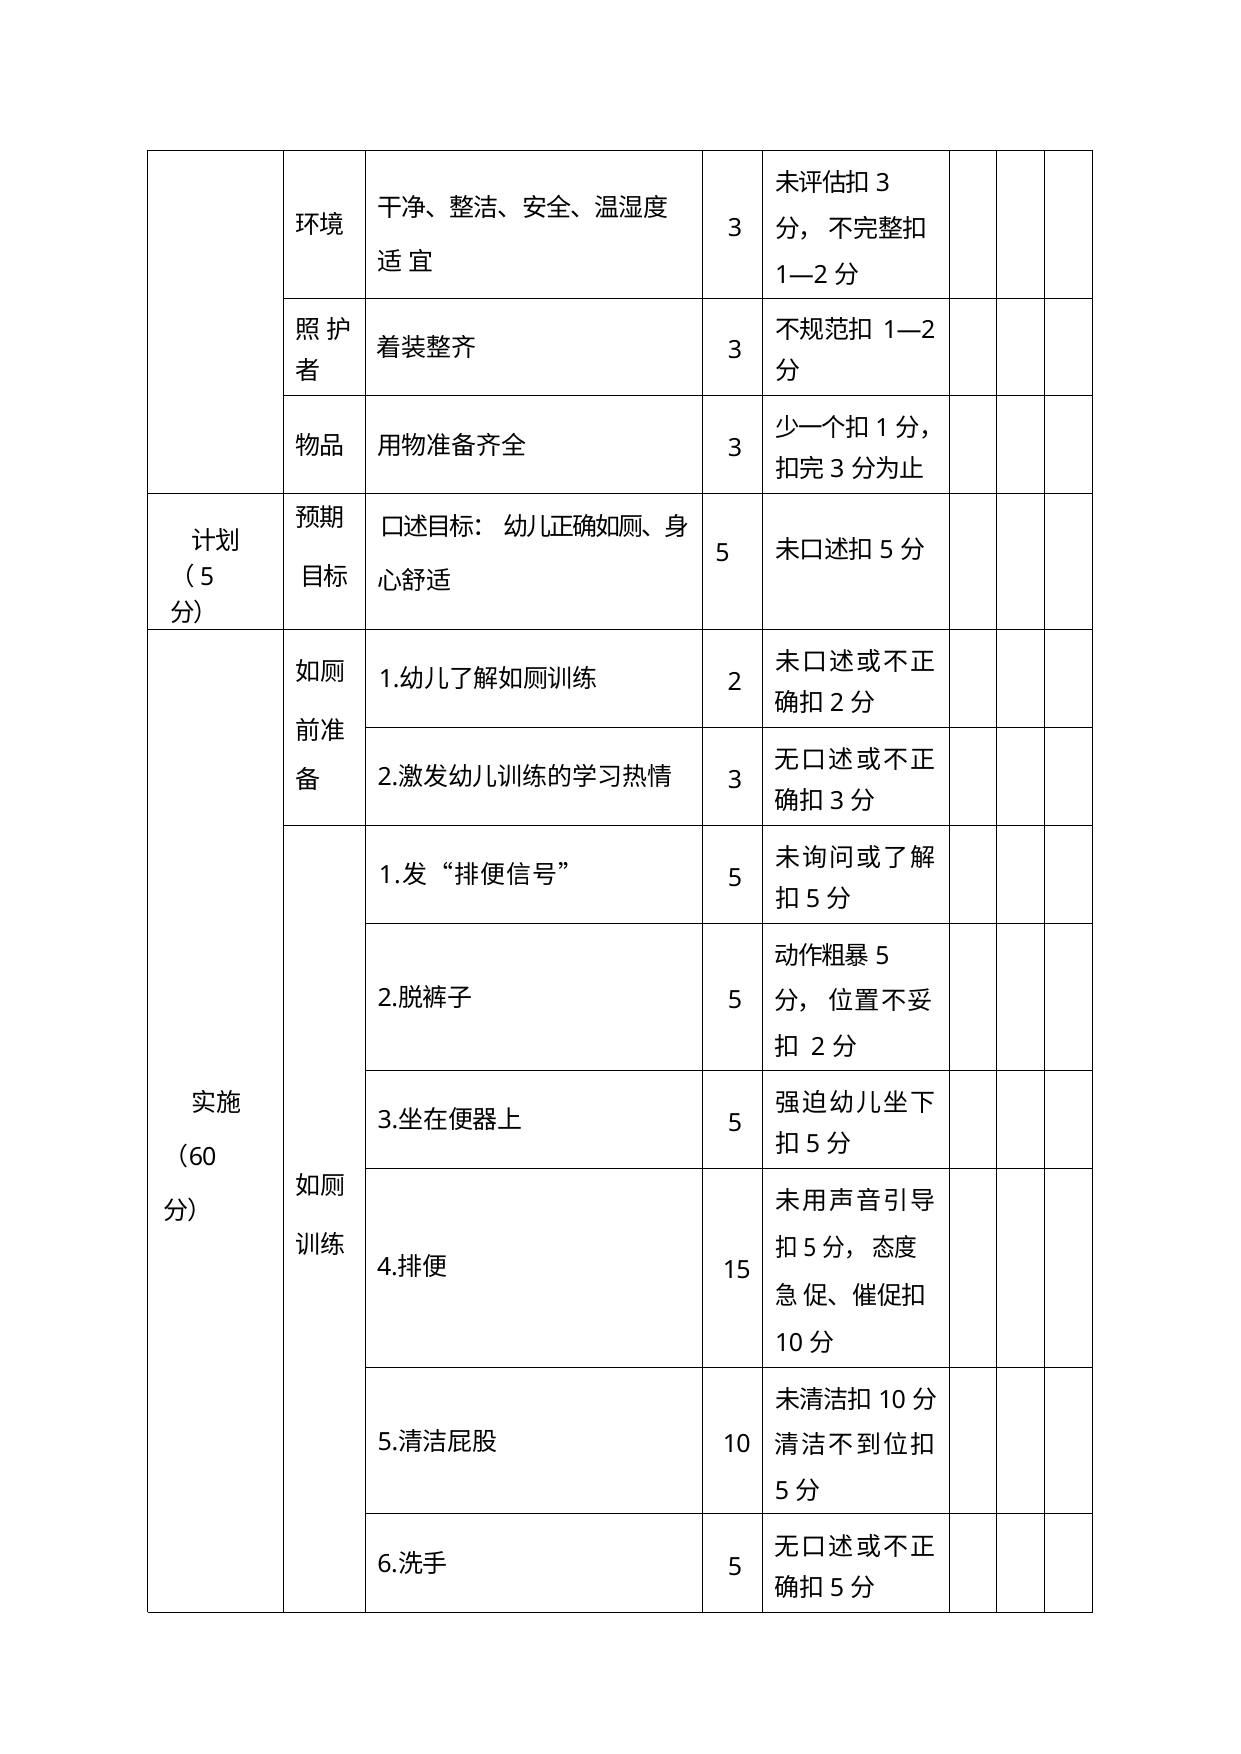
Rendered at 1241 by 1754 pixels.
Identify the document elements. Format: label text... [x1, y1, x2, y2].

table_cell [997, 1071, 1044, 1167]
table_cell [950, 299, 996, 395]
table_cell [997, 924, 1044, 1069]
table_cell 用物准备齐全 [366, 396, 702, 493]
table_cell [1045, 826, 1092, 923]
table_cell [997, 1169, 1044, 1367]
table_cell 15 [703, 1169, 762, 1367]
table_cell 5 [703, 494, 762, 629]
table_cell [997, 396, 1044, 493]
table_cell 1.发“排便信号” [366, 826, 702, 923]
table_cell 物品 [284, 396, 365, 493]
table_cell [950, 1071, 996, 1167]
table_cell [997, 826, 1044, 923]
table_cell 无口述或不正 确扣 5 分 [763, 1514, 949, 1612]
table_cell 6.洗手 [366, 1514, 702, 1612]
table_cell 1.幼儿了解如厕训练 [366, 630, 702, 727]
table_cell 5 [703, 924, 762, 1069]
table_header 未评估扣 3 分， 不完整扣 1—2 分 [763, 151, 949, 297]
table_cell [1045, 1169, 1092, 1367]
table_header [997, 151, 1044, 297]
table_cell 3 [703, 396, 762, 493]
table_cell 着装整齐 [366, 299, 702, 395]
table_cell 5 [703, 1514, 762, 1612]
table_cell 5 [703, 826, 762, 923]
table_cell [950, 1514, 996, 1612]
table_cell [997, 494, 1044, 629]
table_cell [950, 1169, 996, 1367]
table_cell [1045, 299, 1092, 395]
table_cell [1045, 630, 1092, 727]
table_cell [1045, 1368, 1092, 1513]
table_cell 计划 （ 5 分） [148, 494, 283, 629]
table_cell 如厕 训练 [284, 826, 365, 1612]
table_cell 预期 目标 [284, 494, 365, 629]
table_cell [950, 494, 996, 629]
table_header 3 [703, 151, 762, 297]
table_cell 未口述或不正 确扣 2 分 [763, 630, 949, 727]
table_cell 如厕 前准 备 [284, 630, 365, 825]
table_cell [997, 1514, 1044, 1612]
table_cell [950, 630, 996, 727]
table_cell [1045, 396, 1092, 493]
table_cell 未口述扣 5 分 [763, 494, 949, 629]
table_cell 2 [703, 630, 762, 727]
table_header [1045, 151, 1092, 297]
table_cell [950, 826, 996, 923]
table_cell 3 [703, 299, 762, 395]
table_cell [950, 396, 996, 493]
table_cell 5.清洁屁股 [366, 1368, 702, 1513]
table_cell 未询问或了解 扣 5 分 [763, 826, 949, 923]
table_cell [1045, 494, 1092, 629]
table_cell 2.脱裤子 [366, 924, 702, 1069]
table_cell 口述目标： 幼儿正确如厕、身 心舒适 [366, 494, 702, 629]
table_cell [997, 728, 1044, 825]
table_cell 强迫幼儿坐下 扣 5 分 [763, 1071, 949, 1167]
table_cell 无口述或不正 确扣 3 分 [763, 728, 949, 825]
table_cell 少一个扣 1 分， 扣完 3 分为止 [763, 396, 949, 493]
table_cell 3.坐在便器上 [366, 1071, 702, 1167]
table_header [950, 151, 996, 297]
table_header [148, 151, 283, 493]
table_cell 实施 （60 分） [148, 630, 283, 1612]
table_cell 不规范扣 1—2 分 [763, 299, 949, 395]
table_cell 3 [703, 728, 762, 825]
table_cell 未清洁扣 10 分 清洁不到位扣 5 分 [763, 1368, 949, 1513]
table_cell [950, 924, 996, 1069]
table_cell 4.排便 [366, 1169, 702, 1367]
table_cell [1045, 728, 1092, 825]
table_cell 10 [703, 1368, 762, 1513]
table_cell [997, 299, 1044, 395]
table_cell 照 护 者 [284, 299, 365, 395]
table_cell 2.激发幼儿训练的学习热情 [366, 728, 702, 825]
table_cell [1045, 1514, 1092, 1612]
table_header 干净、整洁、安全、温湿度适 宜 [366, 151, 702, 297]
table_cell 动作粗暴 5 分， 位置不妥扣 2 分 [763, 924, 949, 1069]
table_cell [1045, 924, 1092, 1069]
table_header 环境 [284, 151, 365, 297]
table_cell [950, 1368, 996, 1513]
table_cell [997, 630, 1044, 727]
table_cell [950, 728, 996, 825]
table_cell [997, 1368, 1044, 1513]
table_cell 未用声音引导 扣 5 分， 态度急 促、催促扣 10 分 [763, 1169, 949, 1367]
table_cell 5 [703, 1071, 762, 1167]
table_cell [1045, 1071, 1092, 1167]
